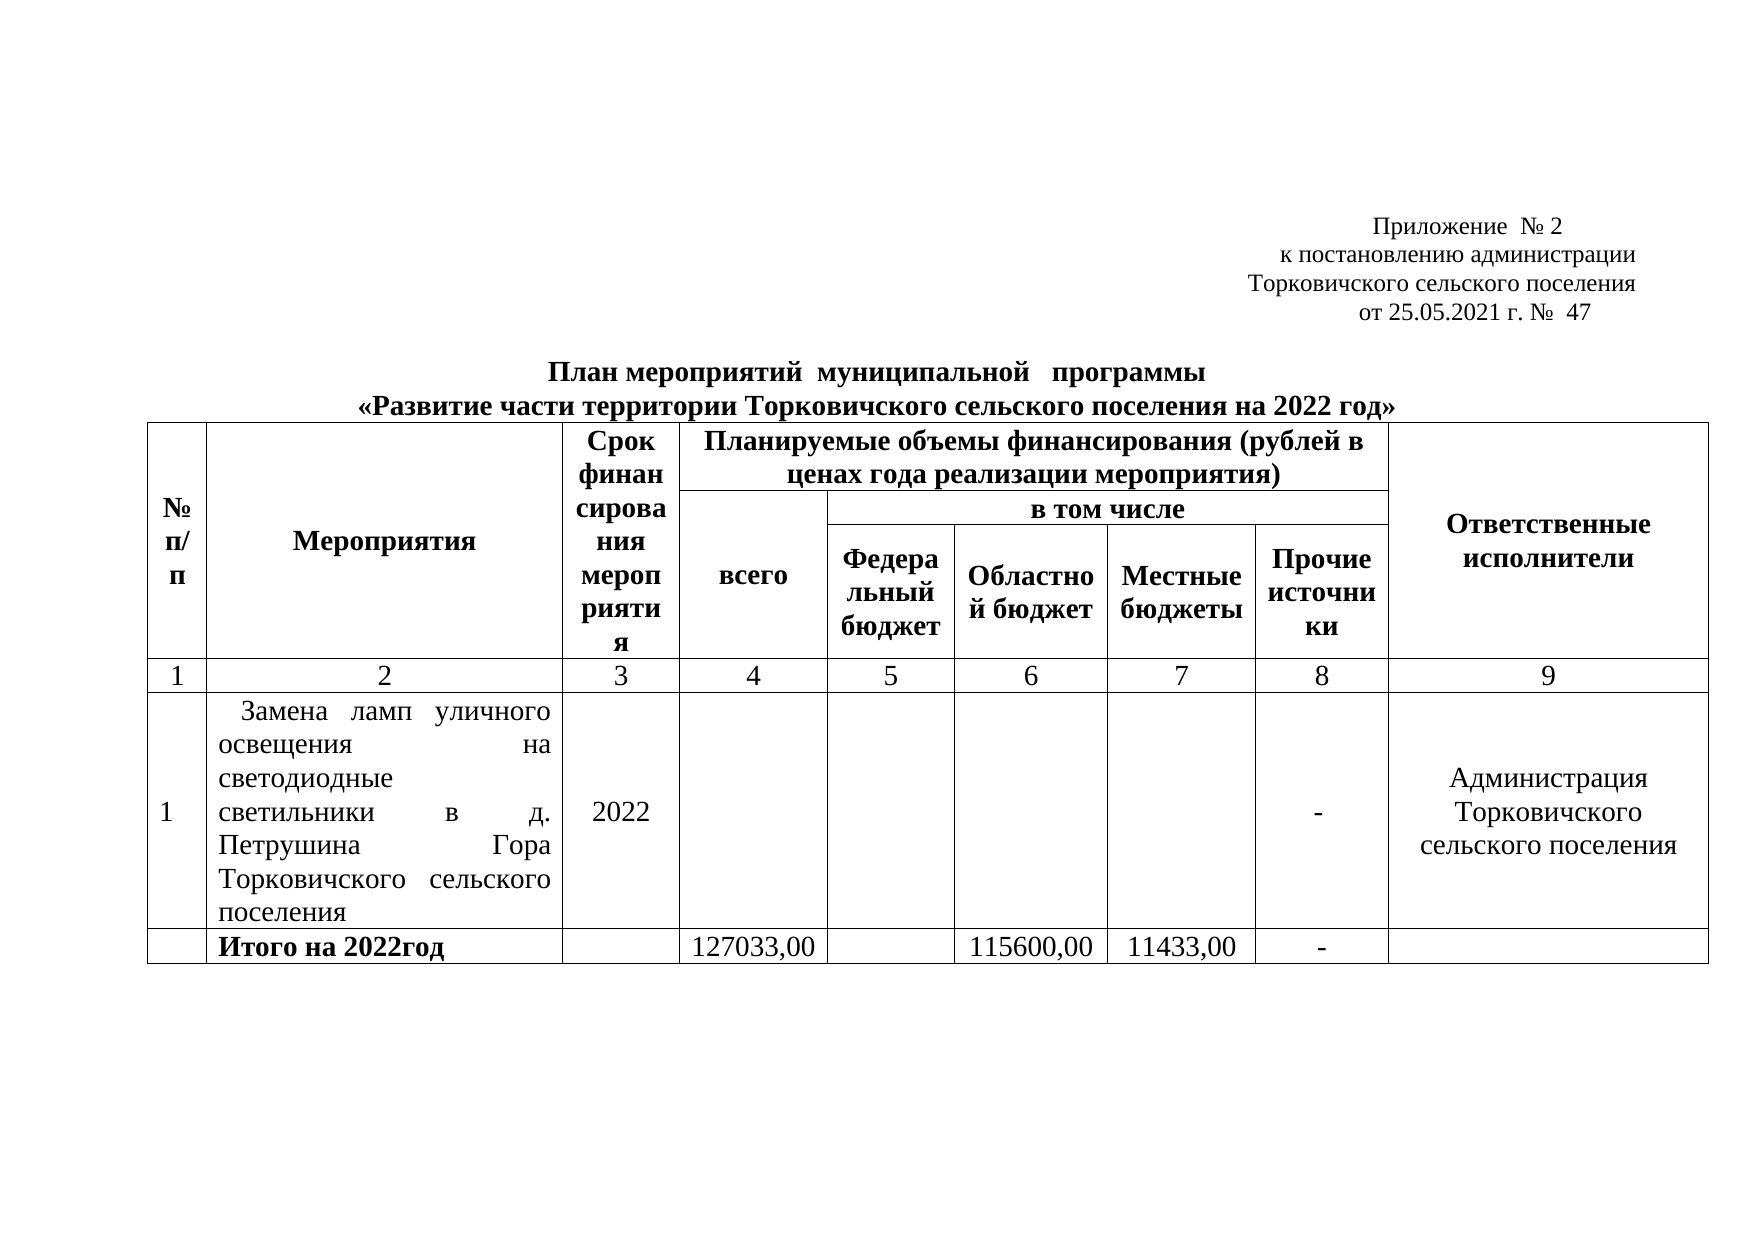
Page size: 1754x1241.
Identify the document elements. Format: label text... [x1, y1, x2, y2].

table_cell 7 [1108, 659, 1255, 692]
table_cell - [1256, 929, 1388, 962]
table_cell [1389, 929, 1708, 962]
table_header Ответственные исполнители [1389, 423, 1708, 657]
table_cell всего [680, 491, 827, 657]
text к постановлению администрации [634, 239, 1636, 268]
table_cell 9 [1389, 659, 1708, 692]
table_cell 8 [1256, 659, 1388, 692]
table_header Срок финансирования мероприятия [563, 423, 679, 657]
table_cell 1 [148, 659, 206, 692]
table_cell Прочие источники [1256, 525, 1388, 657]
table_cell 1 [148, 693, 206, 928]
table_cell 4 [680, 659, 827, 692]
table_cell 5 [828, 659, 954, 692]
table_header № п/п [148, 423, 206, 657]
table_cell в том числе [828, 491, 1388, 524]
table_cell Администрация Торковичского сельского поселения [1389, 693, 1708, 928]
table_cell 2022 [563, 693, 679, 928]
table_cell [828, 693, 954, 928]
text «Развитие части территории Торковичского сельского поселения на 2022 год» [118, 388, 1636, 422]
table_cell [680, 693, 827, 928]
table_cell Замена ламп уличного освещения на светодиодные светильники в д. Петрушина Гора Торковичского сельского поселения [207, 693, 562, 928]
table_cell 11433,00 [1108, 929, 1255, 962]
text Приложение № 2 [118, 211, 1636, 239]
table_cell 127033,00 [680, 929, 827, 962]
text от 25.05.2021 г. № 47 [634, 297, 1636, 326]
table_cell Федеральный бюджет [828, 525, 954, 657]
table_cell Местные бюджеты [1108, 525, 1255, 657]
table_cell 115600,00 [955, 929, 1107, 962]
table_cell - [1256, 693, 1388, 928]
table_cell [955, 693, 1107, 928]
table_header Планируемые объемы финансирования (рублей в ценах года реализации мероприятия) [680, 423, 1388, 490]
table_cell [148, 929, 206, 962]
text План мероприятий муниципальной программы [118, 354, 1636, 388]
table_cell [563, 929, 679, 962]
table_cell [1108, 693, 1255, 928]
table_cell Областной бюджет [955, 525, 1107, 657]
table_header Мероприятия [207, 423, 562, 657]
table_cell 6 [955, 659, 1107, 692]
table_cell [828, 929, 954, 962]
table_cell 3 [563, 659, 679, 692]
table_cell Итого на 2022год [207, 929, 562, 962]
table_cell 2 [207, 659, 562, 692]
text Торковичского сельского поселения [634, 268, 1636, 297]
